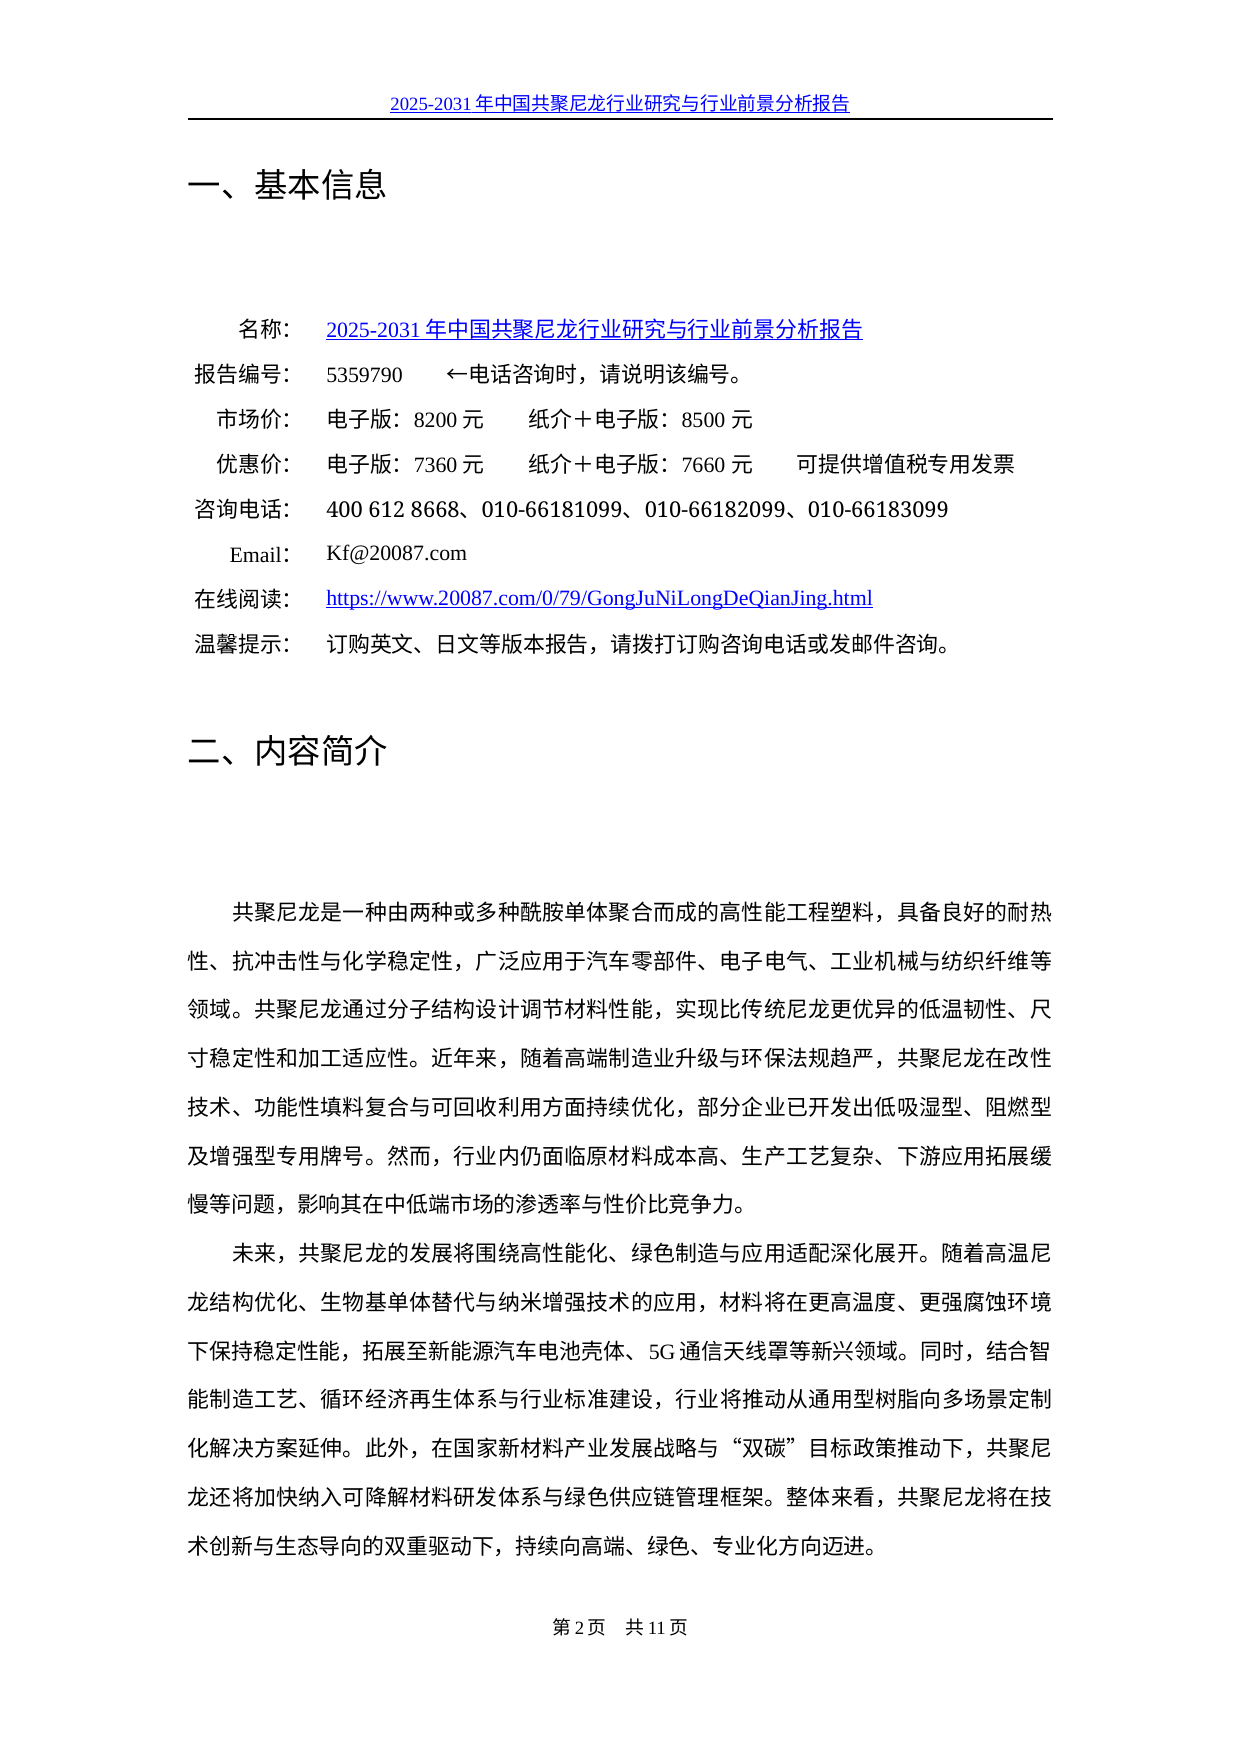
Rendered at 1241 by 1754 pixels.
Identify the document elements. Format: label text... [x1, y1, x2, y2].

table_cell 报告编号： [167, 357, 315, 402]
table_cell 优惠价： [167, 447, 315, 492]
table_cell 电子版：8200 元 纸介＋电子版：8500 元 [315, 402, 1073, 447]
table_cell 咨询电话： [167, 492, 315, 537]
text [187, 894, 1053, 1561]
table_cell Kf@20087.com [315, 537, 1073, 582]
table_cell Email： [167, 537, 315, 582]
title 二、内容简介 [187, 717, 1053, 782]
table_cell 温馨提示： [167, 627, 315, 672]
table_cell 5359790 ←电话咨询时，请说明该编号。 [315, 357, 1073, 402]
table_header 2025-2031年中国共聚尼龙行业研究与行业前景分析报告 [315, 312, 1073, 357]
table_cell 400 612 8668、010-66181099、010-66182099、010-66183099 [315, 492, 1073, 537]
table_cell 电子版：7360 元 纸介＋电子版：7660 元 可提供增值税专用发票 [315, 447, 1073, 492]
table_cell [315, 582, 1073, 627]
table_cell 在线阅读： [167, 582, 315, 627]
table_cell 订购英文、日文等版本报告，请拨打订购咨询电话或发邮件咨询。 [315, 627, 1073, 672]
table_cell 市场价： [167, 402, 315, 447]
table_header 名称： [167, 312, 315, 357]
title 一、基本信息 [187, 150, 1053, 215]
